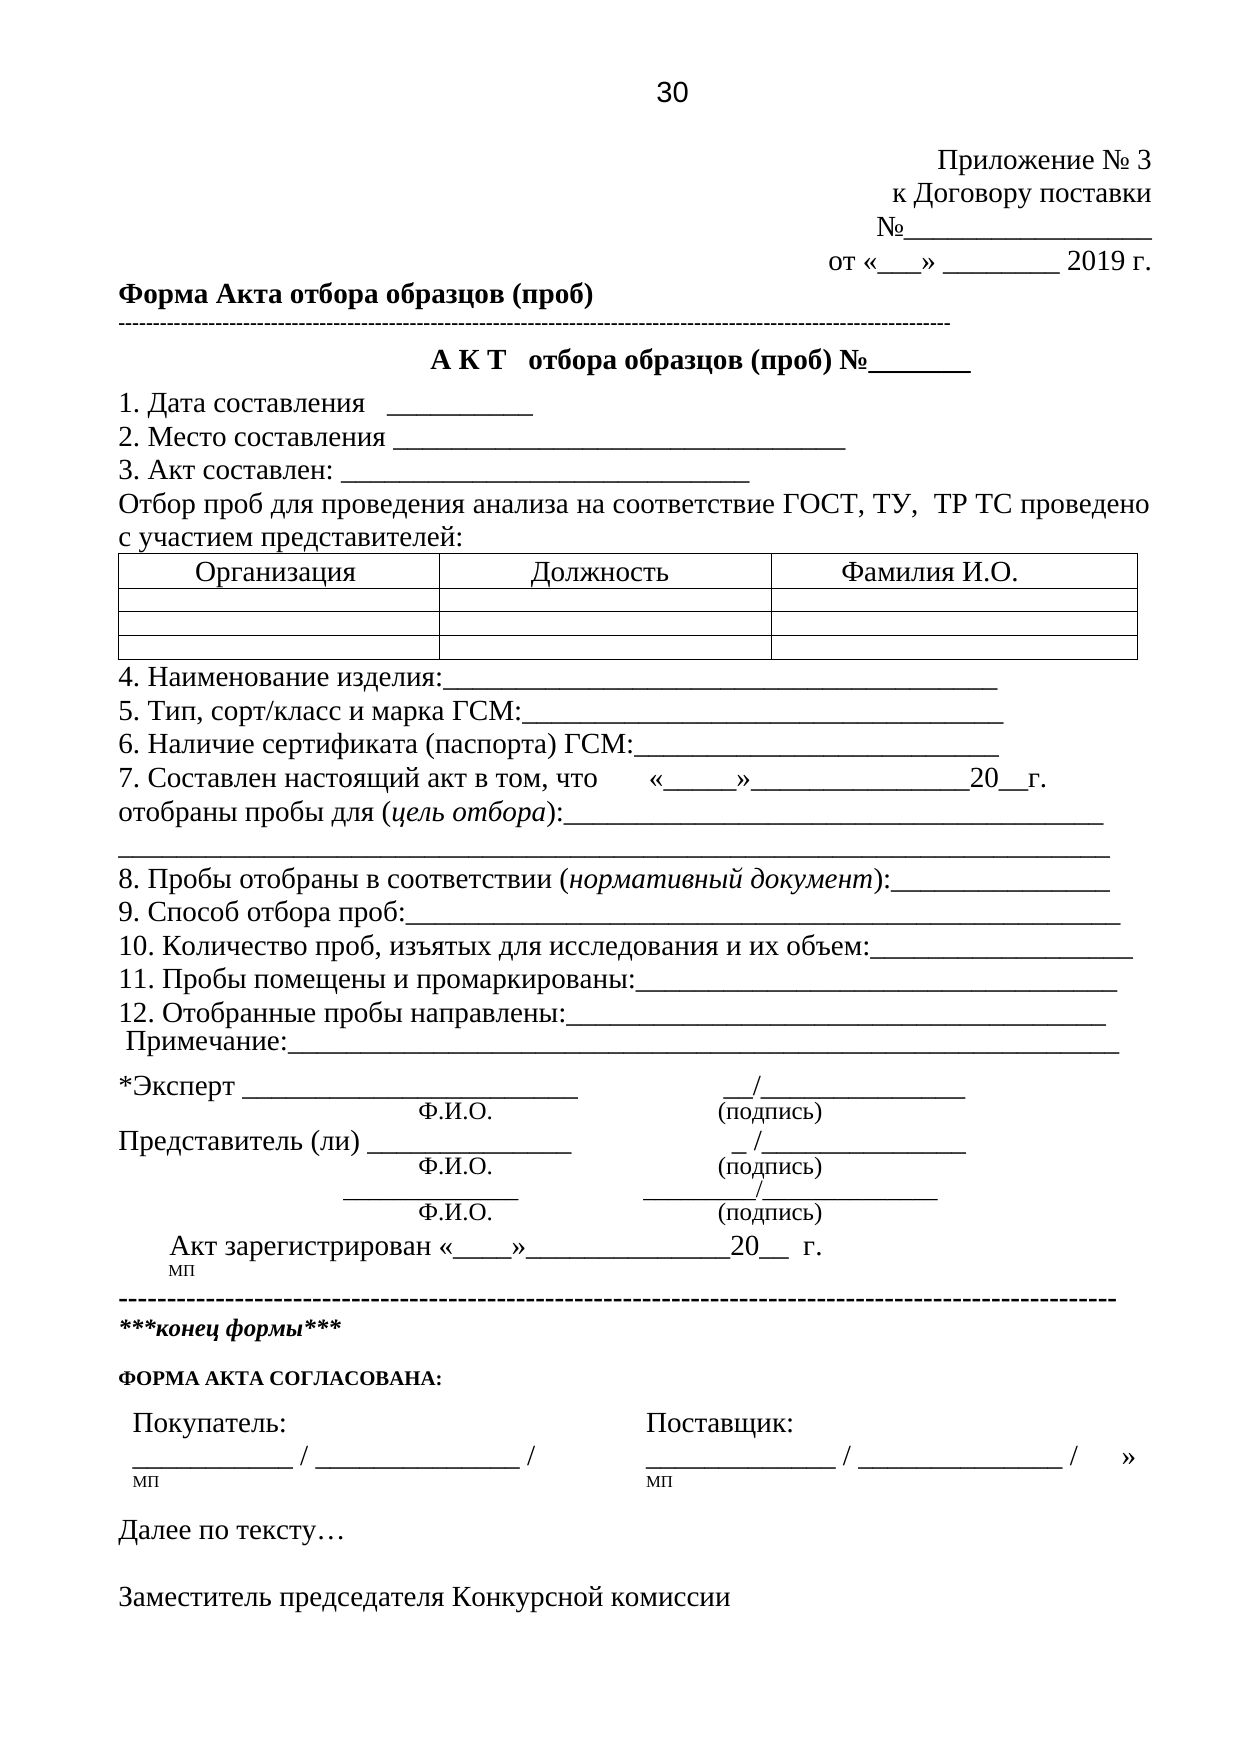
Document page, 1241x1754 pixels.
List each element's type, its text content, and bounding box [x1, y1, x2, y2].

text ______________ _________/______________ [118, 1179, 1152, 1202]
text Ф.И.О. (подпись) [118, 1202, 1152, 1224]
text 4. Наименование изделия:______________________________________ [118, 659, 1152, 693]
table_cell [440, 636, 771, 658]
table_cell [772, 636, 1137, 658]
table_cell [772, 612, 1137, 635]
table_cell [440, 612, 771, 635]
table_header Покупатель: ___________ / ______________ / МП [121, 1405, 634, 1491]
text 3. Акт составлен: ____________________________ [118, 452, 1137, 486]
text 12. Отобранные пробы направлены:_____________________________________ [118, 995, 1152, 1028]
text отобраны пробы для (цель отбора):_____________________________________ [118, 794, 1152, 827]
table_cell [440, 589, 771, 611]
text ***конец формы*** [118, 1313, 1152, 1342]
text 6. Наличие сертификата (паспорта) ГСМ:_________________________ [118, 727, 1152, 760]
table_cell [119, 636, 439, 658]
text Акт зарегистрирован «____»______________20__ г. [118, 1234, 1152, 1261]
text Представитель (ли) ______________ _ /______________ [118, 1129, 1152, 1156]
text 7. Составлен настоящий акт в том, что «_____»_______________20__г. [118, 760, 1152, 794]
text *Эксперт _______________________ __/______________ [118, 1074, 1152, 1101]
text Примечание:_________________________________________________________ [118, 1028, 1152, 1055]
text Заместитель председателя Конкурсной комиссии [118, 1579, 1152, 1612]
text Ф.И.О. (подпись) [118, 1101, 1152, 1124]
table_cell [119, 589, 439, 611]
text ____________________________________________________________________ [118, 827, 1152, 861]
table_header Должность [440, 554, 771, 588]
text Форма Акта отбора образцов (проб) [118, 276, 1152, 310]
text №_________________ [118, 209, 1152, 243]
text МП [118, 1261, 1152, 1280]
text ------------------------------------------------------------------------------------------------------------------------ [118, 310, 1152, 334]
text к Договору поставки [118, 176, 1152, 209]
text 8. Пробы отобраны в соответствии (нормативный документ):_______________ [118, 861, 1152, 894]
table_header Фамилия И.О. [772, 554, 1137, 588]
text Отбор проб для проведения анализа на соответствие ГОСТ, ТУ, ТР ТС проведено с участием представителей: [118, 486, 1152, 553]
table_header Поставщик: _____________ / ______________ / » МП [635, 1405, 1151, 1491]
text 11. Пробы помещены и промаркированы:_________________________________ [118, 961, 1152, 995]
text 10. Количество проб, изъятых для исследования и их объем:__________________ [118, 928, 1152, 961]
text 5. Тип, сорт/класс и марка ГСМ:_________________________________ [118, 693, 1152, 727]
text 1. Дата составления __________ [118, 385, 1152, 419]
text ФОРМА АКТА СОГЛАСОВАНА: [118, 1366, 1152, 1390]
table_header Организация [119, 554, 439, 588]
table_cell [772, 589, 1137, 611]
text 2. Место составления _______________________________ [118, 419, 1152, 452]
table_cell [119, 612, 439, 635]
text Приложение № 3 [118, 142, 1152, 176]
text ------------------------------------------------------------------------------------------------------- [118, 1280, 1152, 1313]
text Далее по тексту… [118, 1512, 1152, 1545]
text от «___» ________ 2019 г. [118, 243, 1152, 276]
text Ф.И.О. (подпись) [118, 1156, 1152, 1179]
text 9. Способ отбора проб:_________________________________________________ [118, 894, 1152, 928]
subtitle А К Т отбора образцов (проб) №_______ [174, 342, 1152, 376]
